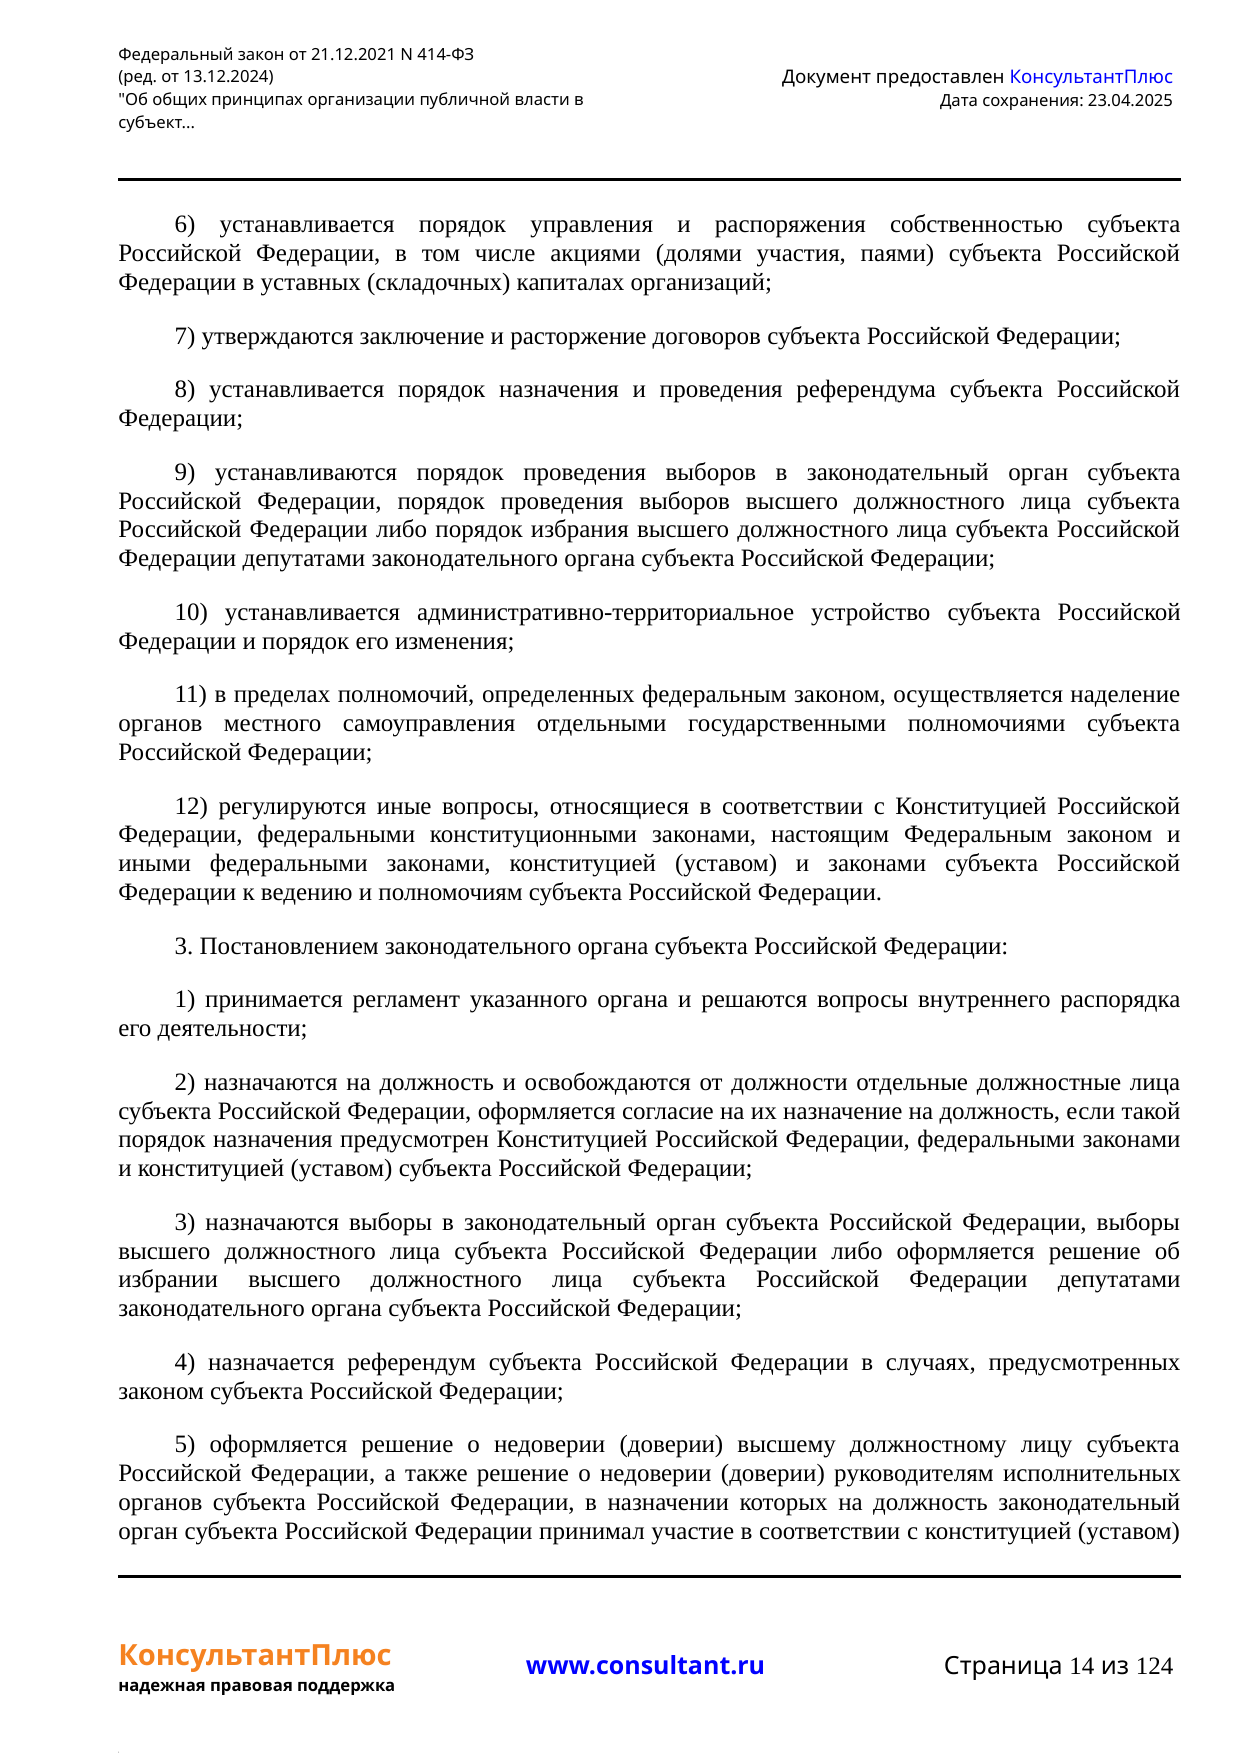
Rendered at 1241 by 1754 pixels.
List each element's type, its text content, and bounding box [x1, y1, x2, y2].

text 3) назначаются выборы в законодательный орган субъекта Российской Федерации, выборы высшего должностного лица субъекта Российской Федерации либо оформляется решение об избрании высшего должностного лица субъекта Российской Федерации депутатами законодательного органа субъекта Российской Федерации; [118, 1207, 1181, 1322]
text 4) назначается референдум субъекта Российской Федерации в случаях, предусмотренных законом субъекта Российской Федерации; [118, 1347, 1181, 1404]
text 6) устанавливается порядок управления и распоряжения собственностью субъекта Российской Федерации, в том числе акциями (долями участия, паями) субъекта Российской Федерации в уставных (складочных) капиталах организаций; [118, 209, 1181, 296]
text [118, 1429, 1181, 1544]
text 11) в пределах полномочий, определенных федеральным законом, осуществляется наделение органов местного самоуправления отдельными государственными полномочиями субъекта Российской Федерации; [118, 679, 1181, 766]
text 10) устанавливается административно-территориальное устройство субъекта Российской Федерации и порядок его изменения; [118, 597, 1181, 654]
text 12) регулируются иные вопросы, относящиеся в соответствии с Конституцией Российской Федерации, федеральными конституционными законами, настоящим Федеральным законом и иными федеральными законами, конституцией (уставом) и законами субъекта Российской Федерации к ведению и полномочиям субъекта Российской Федерации. [118, 791, 1181, 906]
text 9) устанавливаются порядок проведения выборов в законодательный орган субъекта Российской Федерации, порядок проведения выборов высшего должностного лица субъекта Российской Федерации либо порядок избрания высшего должностного лица субъекта Российской Федерации депутатами законодательного органа субъекта Российской Федерации; [118, 457, 1181, 572]
text 8) устанавливается порядок назначения и проведения референдума субъекта Российской Федерации; [118, 374, 1181, 432]
text 2) назначаются на должность и освобождаются от должности отдельные должностные лица субъекта Российской Федерации, оформляется согласие на их назначение на должность, если такой порядок назначения предусмотрен Конституцией Российской Федерации, федеральными законами и конституцией (уставом) субъекта Российской Федерации; [118, 1067, 1181, 1182]
text 3. Постановлением законодательного органа субъекта Российской Федерации: [118, 931, 1181, 959]
text 1) принимается регламент указанного органа и решаются вопросы внутреннего распорядка его деятельности; [118, 984, 1181, 1042]
text 7) утверждаются заключение и расторжение договоров субъекта Российской Федерации; [118, 321, 1181, 349]
